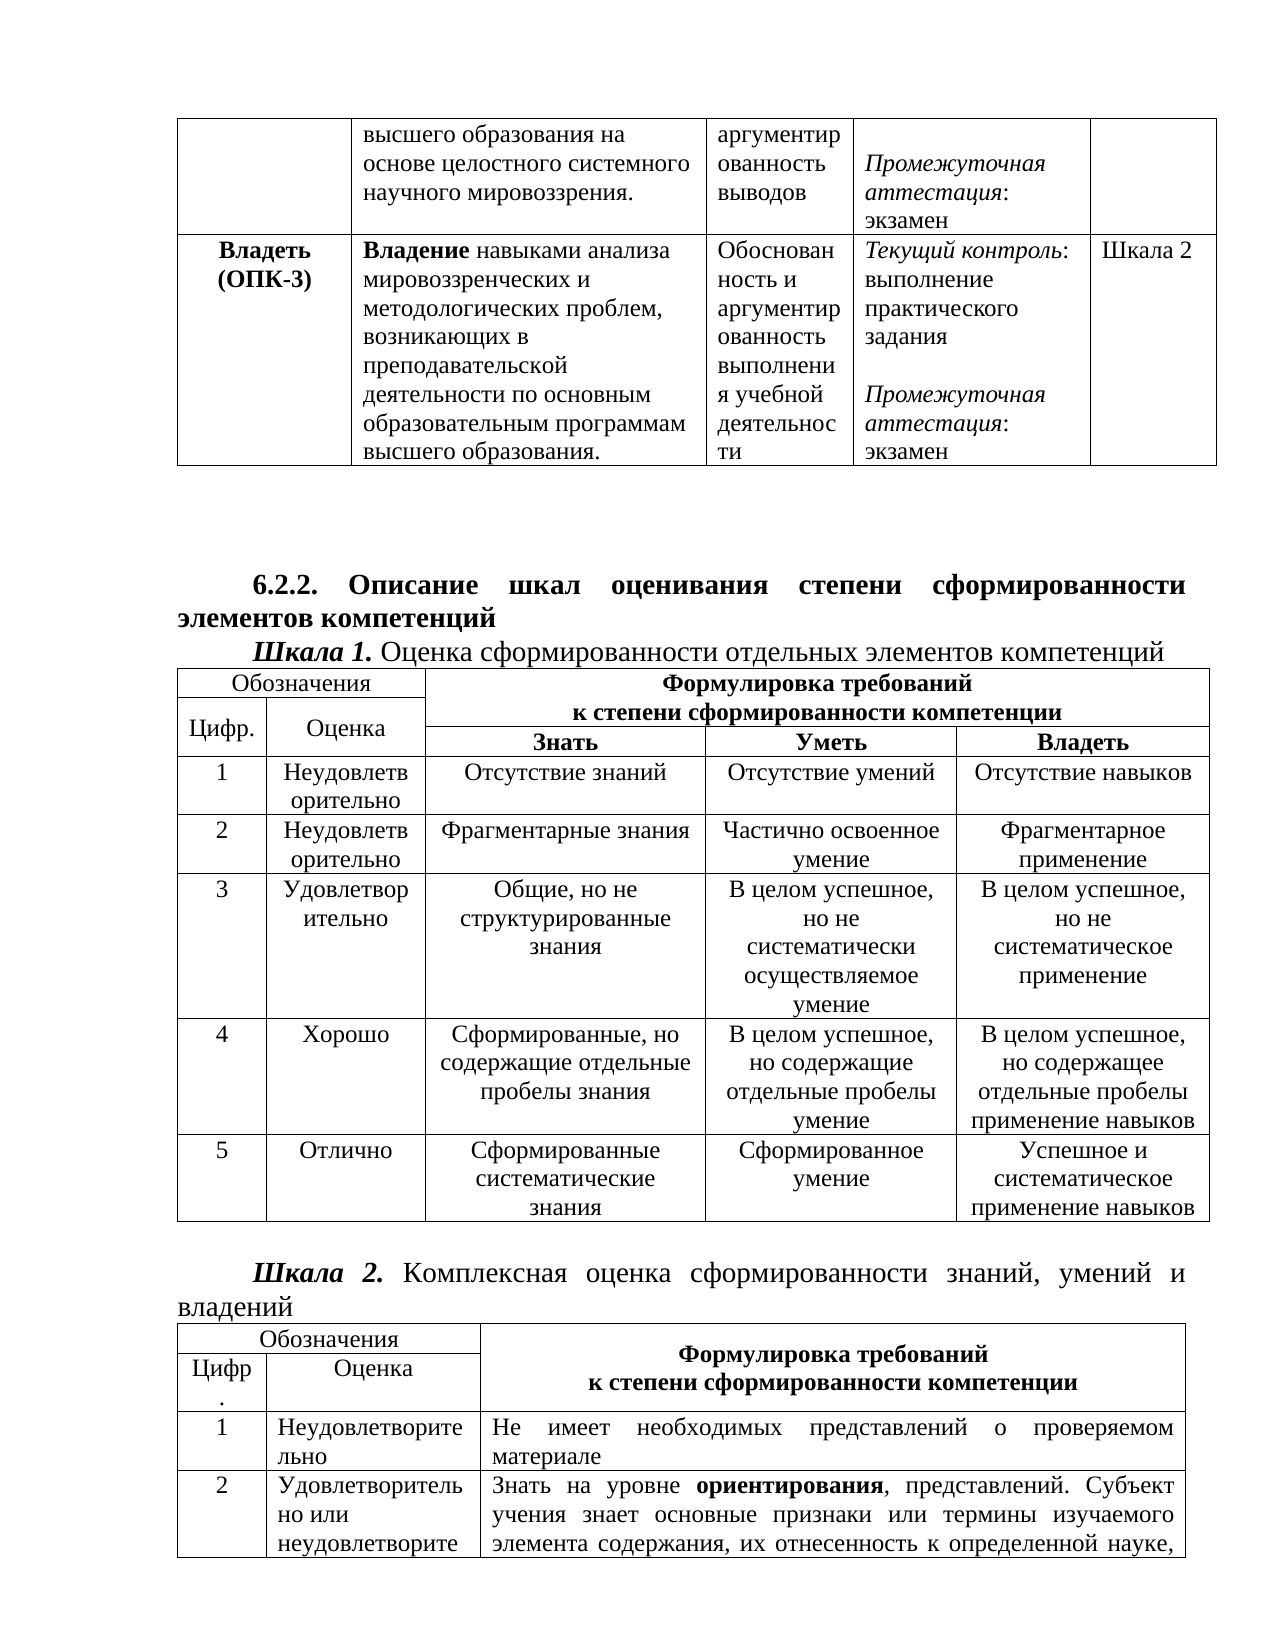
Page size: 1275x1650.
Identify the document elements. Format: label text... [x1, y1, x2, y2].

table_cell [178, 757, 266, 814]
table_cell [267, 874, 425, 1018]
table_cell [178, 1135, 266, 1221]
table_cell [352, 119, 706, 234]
text Шкала 1. Оценка сформированности отдельных элементов компетенций [177, 634, 1186, 667]
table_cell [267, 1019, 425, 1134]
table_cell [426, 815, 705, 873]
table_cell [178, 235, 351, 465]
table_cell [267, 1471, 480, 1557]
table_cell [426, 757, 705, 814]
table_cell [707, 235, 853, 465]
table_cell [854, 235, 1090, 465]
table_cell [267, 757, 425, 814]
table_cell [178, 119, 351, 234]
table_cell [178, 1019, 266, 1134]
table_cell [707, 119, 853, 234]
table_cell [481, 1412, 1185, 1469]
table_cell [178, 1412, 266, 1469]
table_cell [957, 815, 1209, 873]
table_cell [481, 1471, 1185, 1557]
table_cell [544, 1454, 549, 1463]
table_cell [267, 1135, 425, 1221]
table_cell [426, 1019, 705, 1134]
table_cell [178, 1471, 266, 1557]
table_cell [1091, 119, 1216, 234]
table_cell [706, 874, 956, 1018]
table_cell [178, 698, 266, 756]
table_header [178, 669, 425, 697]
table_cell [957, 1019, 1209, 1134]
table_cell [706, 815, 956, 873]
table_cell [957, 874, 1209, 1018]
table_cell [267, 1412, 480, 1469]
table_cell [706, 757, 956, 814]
text Шкала 2. Комплексная оценка сформированности знаний, умений и владений [177, 1256, 1186, 1323]
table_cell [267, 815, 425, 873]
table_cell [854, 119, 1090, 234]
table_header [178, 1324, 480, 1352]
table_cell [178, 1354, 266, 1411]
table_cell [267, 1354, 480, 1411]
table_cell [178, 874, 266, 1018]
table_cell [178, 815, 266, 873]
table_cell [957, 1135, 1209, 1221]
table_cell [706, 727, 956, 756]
text 6.2.2. Описание шкал оценивания степени сформированности элементов компетенций [177, 567, 1186, 634]
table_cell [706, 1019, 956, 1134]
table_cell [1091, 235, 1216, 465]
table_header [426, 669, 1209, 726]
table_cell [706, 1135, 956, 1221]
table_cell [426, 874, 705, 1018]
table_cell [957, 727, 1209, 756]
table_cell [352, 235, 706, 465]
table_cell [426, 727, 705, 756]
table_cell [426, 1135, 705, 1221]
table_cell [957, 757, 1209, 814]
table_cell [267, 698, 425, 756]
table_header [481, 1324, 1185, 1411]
